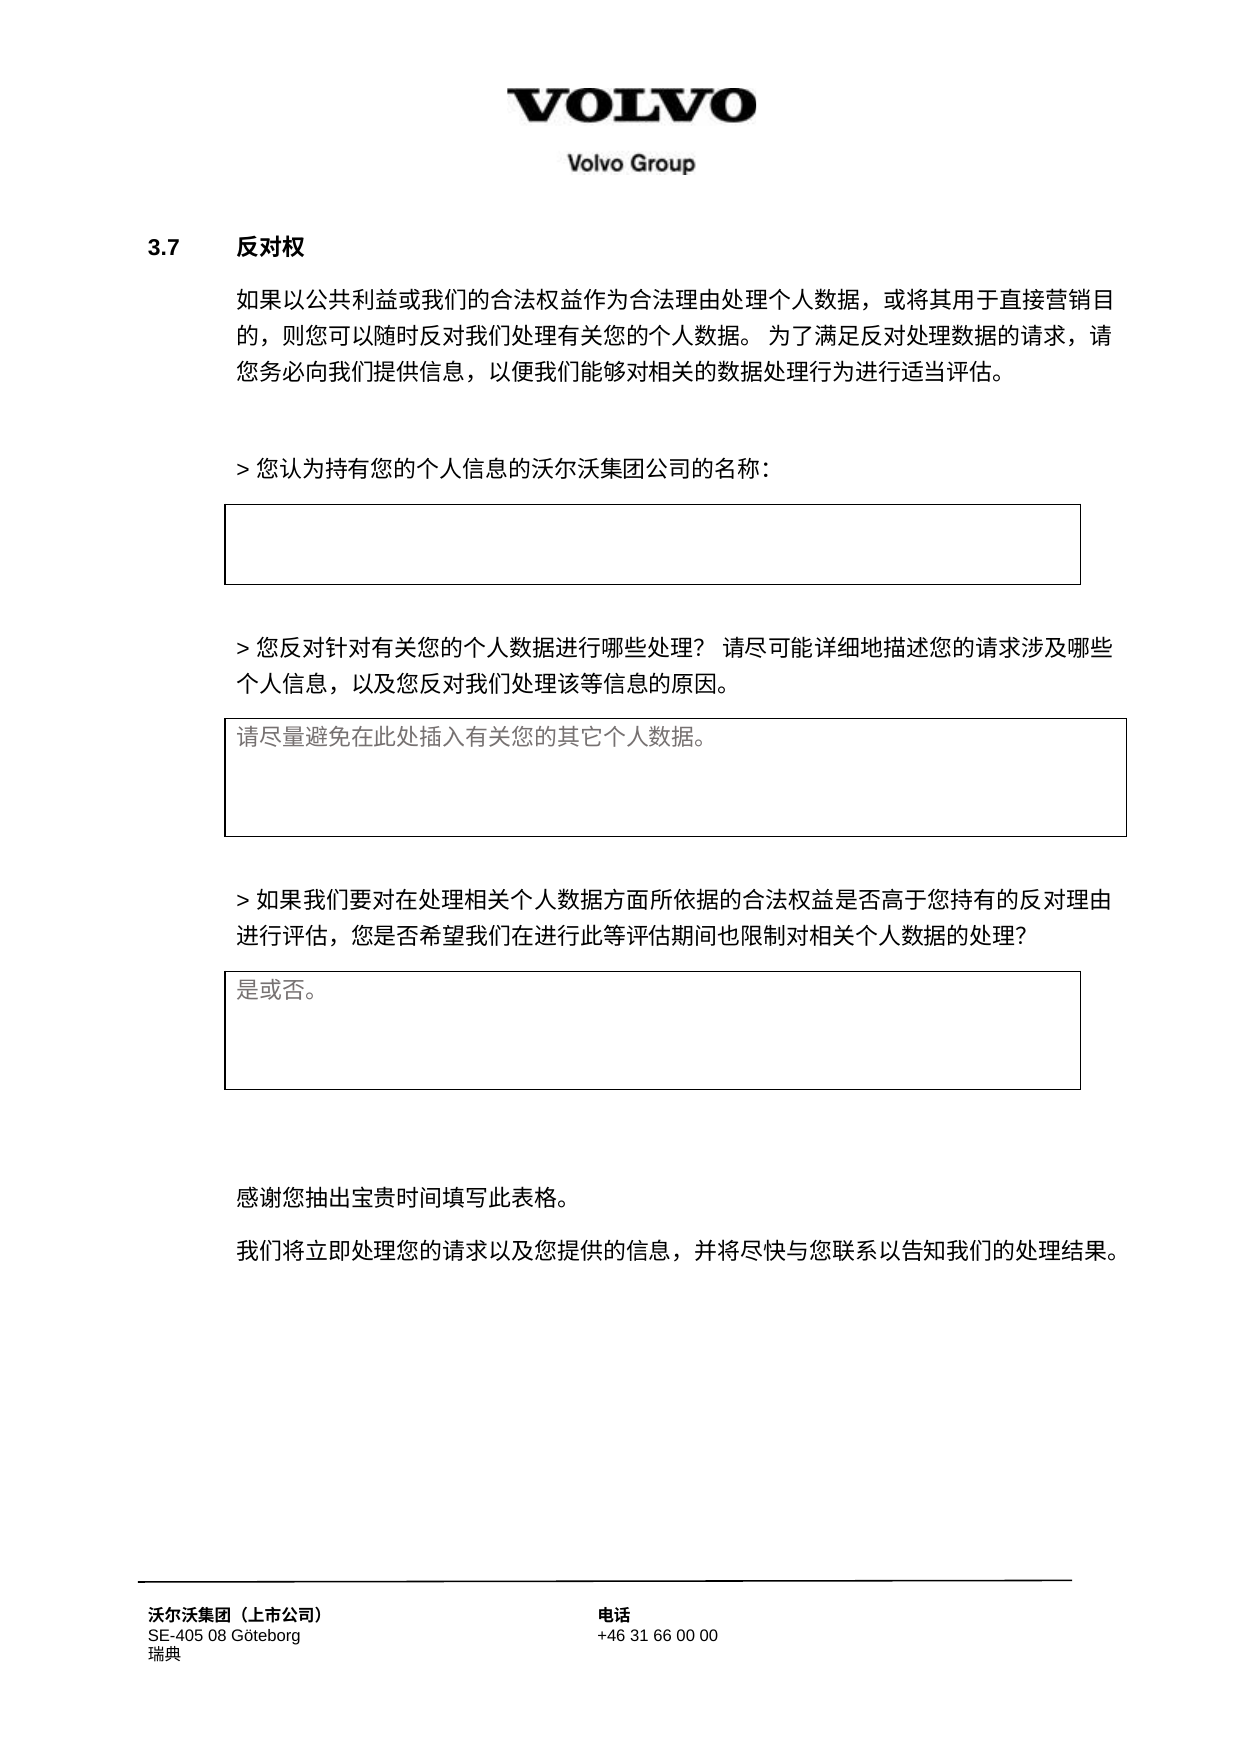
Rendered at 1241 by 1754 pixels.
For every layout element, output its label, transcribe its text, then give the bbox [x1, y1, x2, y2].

text 如果以公共利益或我们的合法权益作为合法理由处理个人数据，或将其用于直接营销目的，则您可以随时反对我们处理有关您的个人数据。 为了满足反对处理数据的请求，请您务必向我们提供信息，以便我们能够对相关的数据处理行为进行适当评估。 [236, 282, 1116, 387]
picture [507, 88, 757, 175]
text > 您认为持有您的个人信息的沃尔沃集团公司的名称： [236, 451, 1116, 484]
subtitle 反对权 [148, 229, 1116, 262]
text > 您反对针对有关您的个人数据进行哪些处理？ 请尽可能详细地描述您的请求涉及哪些个人信息，以及您反对我们处理该等信息的原因。 [236, 630, 1116, 699]
table_header 请尽量避免在此处插入有关您的其它个人数据。 [226, 719, 1126, 836]
table_header 是或否。 [226, 972, 1080, 1089]
text > 如果我们要对在处理相关个人数据方面所依据的合法权益是否高于您持有的反对理由进行评估，您是否希望我们在进行此等评估期间也限制对相关个人数据的处理？ [236, 882, 1116, 951]
text 我们将立即处理您的请求以及您提供的信息，并将尽快与您联系以告知我们的处理结果。 [236, 1232, 1136, 1266]
text 感谢您抽出宝贵时间填写此表格。 [236, 1180, 1116, 1213]
table_header [226, 505, 1080, 583]
